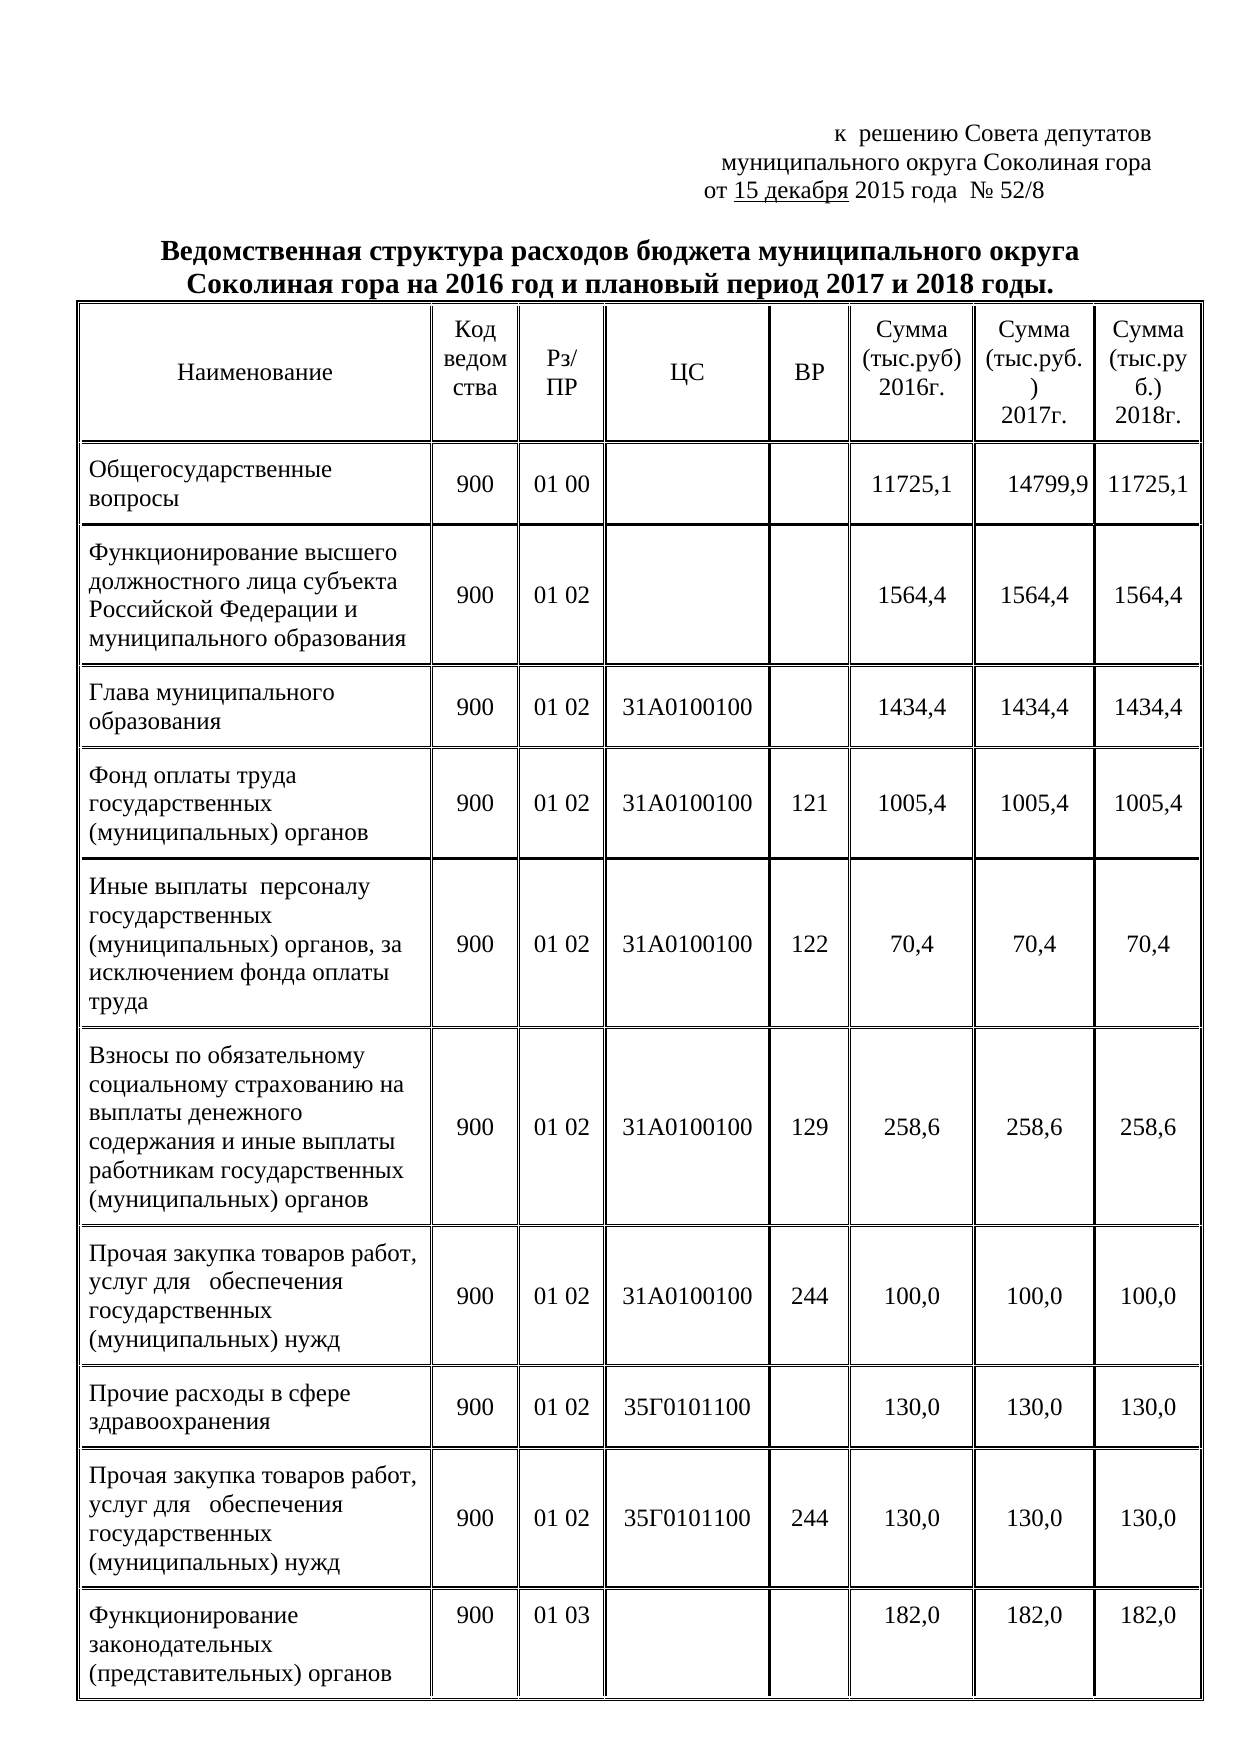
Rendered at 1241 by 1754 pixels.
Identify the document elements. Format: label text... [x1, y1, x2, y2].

table_cell 01 02 [520, 860, 603, 1026]
table_cell 100,0 [1096, 1224, 1201, 1363]
table_cell 130,0 [1096, 1364, 1201, 1446]
table_cell 11725,1 [851, 444, 972, 523]
table_cell 1564,4 [1096, 523, 1202, 663]
table_cell 1564,4 [976, 526, 1093, 663]
table_header Код ведомства [432, 304, 518, 440]
table_cell 244 [771, 1227, 848, 1363]
table_cell 01 03 [519, 1586, 605, 1698]
table_cell 11725,1 [1096, 440, 1201, 523]
table_cell Фонд оплаты труда государственных (муниципальных) органов [78, 746, 432, 857]
table_cell 1434,4 [1096, 663, 1201, 746]
table_cell 1005,4 [1094, 746, 1202, 857]
table_cell 31А0100100 [607, 749, 768, 857]
table_cell [771, 444, 848, 523]
table_cell 258,6 [851, 1029, 972, 1223]
table_cell 31А0100100 [607, 860, 768, 1026]
table_cell 01 02 [520, 1029, 603, 1223]
table_cell 1564,4 [851, 526, 972, 663]
table_header ВР [769, 304, 849, 440]
table_header Сумма (тыс.руб.) 2017г. [974, 302, 1094, 440]
table_cell 1005,4 [976, 749, 1093, 857]
table_cell 1005,4 [851, 749, 972, 857]
table_cell 100,0 [976, 1227, 1093, 1363]
table_cell 01 02 [520, 526, 603, 663]
table_cell 182,0 [1094, 1586, 1201, 1698]
table_cell [607, 444, 768, 523]
table_cell 100,0 [851, 1227, 972, 1363]
table_cell Взносы по обязательному социальному страхованию на выплаты денежного содержания и иные выплаты работникам государственных (муниципальных) органов [78, 1026, 432, 1223]
table_cell 130,0 [851, 1450, 972, 1586]
table_cell 244 [771, 1450, 848, 1586]
table_cell [605, 1590, 769, 1698]
table_cell 130,0 [976, 1450, 1093, 1586]
table_cell 900 [433, 667, 517, 746]
table_cell 1434,4 [851, 667, 972, 746]
table_cell 258,6 [1094, 1026, 1202, 1223]
table_cell 14799,9 [976, 444, 1093, 523]
table_cell Общегосударственные вопросы [80, 440, 430, 523]
table_cell 01 00 [520, 444, 603, 523]
table_cell 122 [771, 860, 848, 1026]
table_cell 900 [433, 444, 517, 523]
table_cell 258,6 [976, 1029, 1093, 1223]
table_cell 35Г0101100 [607, 1367, 768, 1446]
table_cell 70,4 [851, 860, 972, 1026]
text Ведомственная структура расходов бюджета муниципального округа Соколиная гора на 2016 год и плановый период 2017 и 2018 годы. [89, 233, 1152, 300]
table_cell Функционирование высшего должностного лица субъекта Российской Федерации и муниципального образования [78, 523, 430, 663]
table_cell 130,0 [1096, 1446, 1201, 1586]
table_cell 35Г0101100 [607, 1450, 768, 1586]
table_cell 900 [433, 749, 517, 857]
table_header Сумма (тыс.руб.) 2018г. [1094, 304, 1200, 440]
table_cell 900 [433, 1367, 517, 1446]
table_cell 130,0 [851, 1367, 972, 1446]
text муниципального округа Соколиная гора [599, 147, 1152, 176]
table_cell [771, 526, 848, 663]
table_cell Прочая закупка товаров работ, услуг для обеспечения государственных (муниципальных) нужд [80, 1446, 430, 1586]
table_cell 121 [771, 749, 848, 857]
table_cell Прочая закупка товаров работ, услуг для обеспечения государственных (муниципальных) нужд [80, 1224, 430, 1363]
table_cell [607, 526, 768, 663]
table_cell [771, 1367, 848, 1446]
table_cell 129 [771, 1029, 848, 1223]
table_cell 900 [433, 860, 517, 1026]
table_cell 900 [433, 1450, 517, 1586]
table_cell 900 [433, 1029, 517, 1223]
table_cell 70,4 [1096, 857, 1200, 1026]
text от 15 декабря 2015 года № 52/8 [679, 176, 1152, 204]
table_cell 01 02 [520, 749, 603, 857]
table_cell [769, 1590, 849, 1698]
table_cell 01 02 [520, 1450, 603, 1586]
table_cell 31А0100100 [607, 1227, 768, 1363]
table_header Сумма (тыс.руб) 2016г. [850, 302, 974, 440]
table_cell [80, 1586, 432, 1698]
table_cell Глава муниципального образования [80, 663, 430, 746]
table_cell 31А0100100 [607, 667, 768, 746]
table_header Рз/ ПР [519, 302, 605, 440]
table_cell 01 02 [520, 1227, 603, 1363]
table_cell 01 02 [520, 1367, 603, 1446]
table_header ЦС [605, 304, 769, 440]
table_cell 31А0100100 [607, 1029, 768, 1223]
table_cell 900 [433, 1227, 517, 1363]
table_cell 70,4 [976, 860, 1093, 1026]
table_cell 01 02 [520, 667, 603, 746]
table_cell 182,0 [974, 1590, 1094, 1698]
table_cell Прочие расходы в сфере здравоохранения [80, 1364, 430, 1446]
table_cell 900 [432, 1590, 518, 1698]
table_cell [771, 667, 848, 746]
text к решению Совета депутатов [599, 118, 1152, 147]
table_cell 182,0 [850, 1586, 974, 1698]
table_cell Иные выплаты персоналу государственных (муниципальных) органов, за исключением фонда оплаты труда [80, 857, 430, 1026]
table_header Наименование [80, 304, 432, 440]
table_cell 1434,4 [976, 667, 1093, 746]
table_cell 130,0 [976, 1367, 1093, 1446]
table_cell 900 [433, 526, 517, 663]
